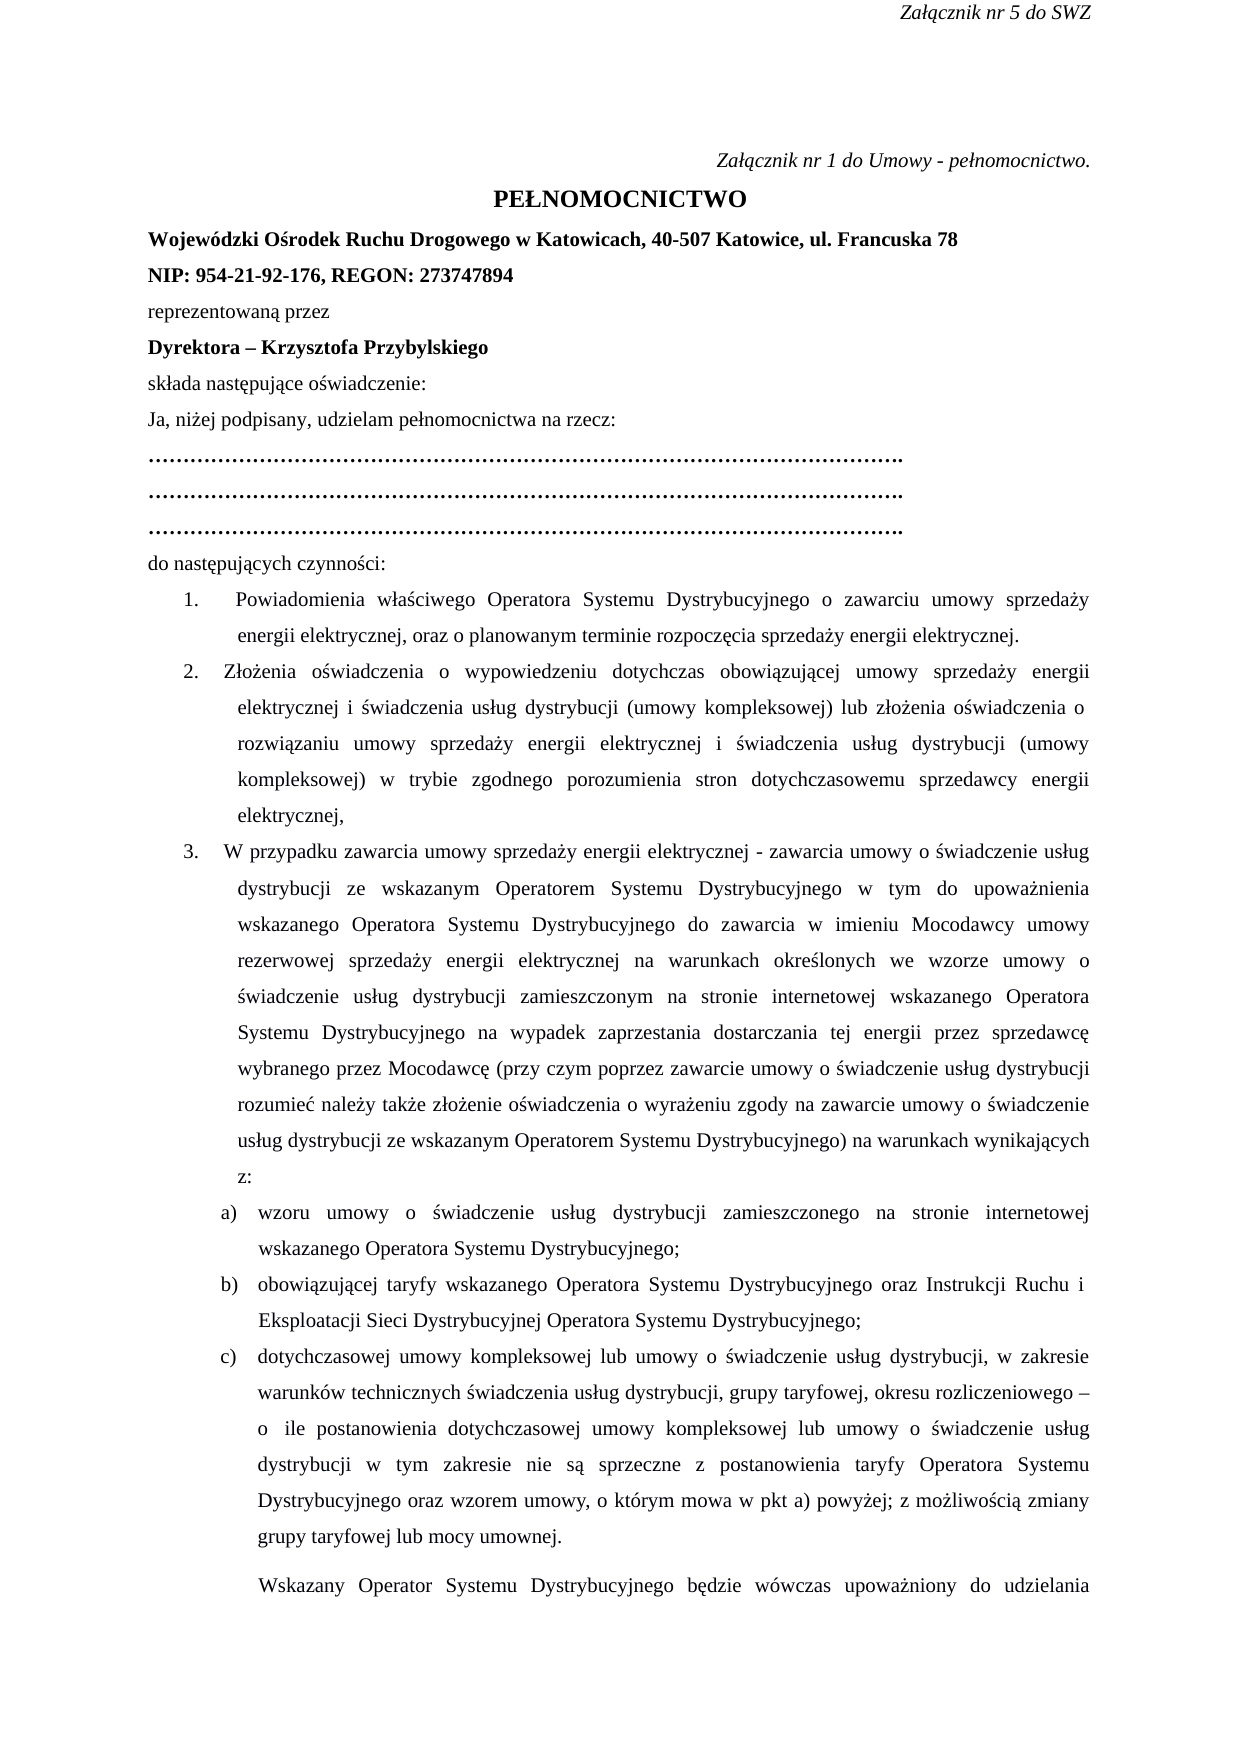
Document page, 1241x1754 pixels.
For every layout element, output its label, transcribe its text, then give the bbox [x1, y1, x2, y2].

list obowiązującej taryfy wskazanego Operatora Systemu Dystrybucyjnego oraz Instrukcji Ruchu i Eksploatacji Sieci Dystrybucyjnej Operatora Systemu Dystrybucyjnego; [221, 1272, 1091, 1332]
text PEŁNOMOCNICTWO [148, 184, 1093, 212]
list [258, 1573, 1091, 1597]
text Dyrektora – Krzysztofa Przybylskiego [148, 335, 1093, 359]
text NIP: 954-21-92-176, REGON: 273747894 [148, 263, 1093, 287]
text Załącznik nr 1 do Umowy - pełnomocnictwo. [148, 148, 1093, 172]
list Powiadomienia właściwego Operatora Systemu Dystrybucyjnego o zawarciu umowy sprzedaży energii elektrycznej, oraz o planowanym terminie rozpoczęcia sprzedaży energii elektrycznej. [183, 587, 1091, 647]
text reprezentowaną przez [148, 299, 1093, 323]
text Wojewódzki Ośrodek Ruchu Drogowego w Katowicach, 40-507 Katowice, ul. Francuska 78 [148, 227, 1093, 251]
text Ja, niżej podpisany, udzielam pełnomocnictwa na rzecz: [148, 407, 1093, 431]
text ………………………………………………………………………………………………. [148, 443, 1093, 467]
text składa następujące oświadczenie: [148, 371, 1093, 395]
text do następujących czynności: [148, 551, 1093, 575]
list W przypadku zawarcia umowy sprzedaży energii elektrycznej - zawarcia umowy o świadczenie usług dystrybucji ze wskazanym Operatorem Systemu Dystrybucyjnego w tym do upoważnienia wskazanego Operatora Systemu Dystrybucyjnego do zawarcia w imieniu Mocodawcy umowy rezerwowej sprzedaży energii elektrycznej na warunkach określonych we wzorze umowy o świadczenie usług dystrybucji zamieszczonym na stronie internetowej wskazanego Operatora Systemu Dystrybucyjnego na wypadek zaprzestania dostarczania tej energii przez sprzedawcę wybranego przez Mocodawcę (przy czym poprzez zawarcie umowy o świadczenie usług dystrybucji rozumieć należy także złożenie oświadczenia o wyrażeniu zgody na zawarcie umowy o świadczenie usług dystrybucji ze wskazanym Operatorem Systemu Dystrybucyjnego) na warunkach wynikających z: [183, 839, 1091, 1188]
text ………………………………………………………………………………………………. [148, 515, 1093, 539]
list wzoru umowy o świadczenie usług dystrybucji zamieszczonego na stronie internetowej wskazanego Operatora Systemu Dystrybucyjnego; [221, 1200, 1091, 1260]
list dotychczasowej umowy kompleksowej lub umowy o świadczenie usług dystrybucji, w zakresie warunków technicznych świadczenia usług dystrybucji, grupy taryfowej, okresu rozliczeniowego – o ile postanowienia dotychczasowej umowy kompleksowej lub umowy o świadczenie usług dystrybucji w tym zakresie nie są sprzeczne z postanowienia taryfy Operatora Systemu Dystrybucyjnego oraz wzorem umowy, o którym mowa w pkt a) powyżej; z możliwością zmiany grupy taryfowej lub mocy umownej. [220, 1344, 1090, 1548]
text ………………………………………………………………………………………………. [148, 479, 1093, 503]
list Złożenia oświadczenia o wypowiedzeniu dotychczas obowiązującej umowy sprzedaży energii elektrycznej i świadczenia usług dystrybucji (umowy kompleksowej) lub złożenia oświadczenia o rozwiązaniu umowy sprzedaży energii elektrycznej i świadczenia usług dystrybucji (umowy kompleksowej) w trybie zgodnego porozumienia stron dotychczasowemu sprzedawcy energii elektrycznej, [183, 659, 1091, 827]
